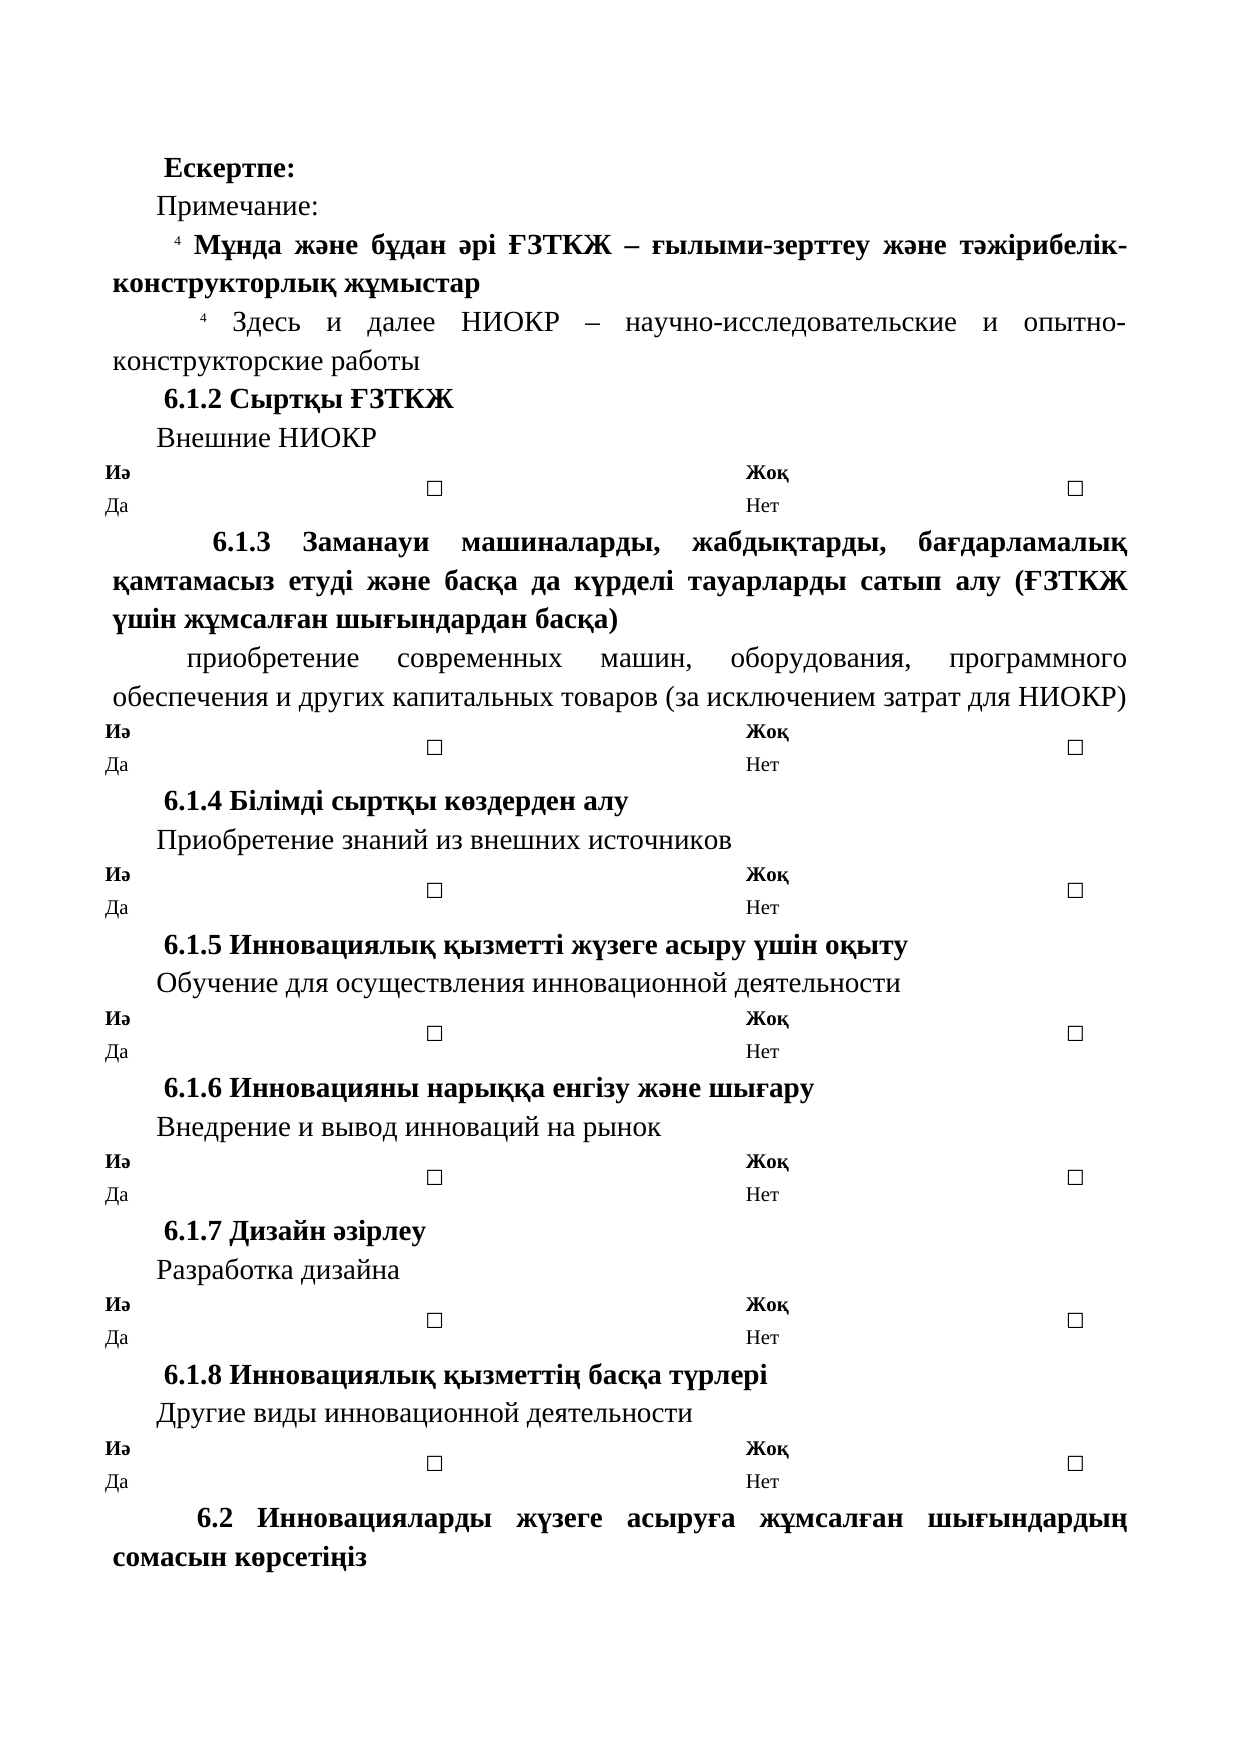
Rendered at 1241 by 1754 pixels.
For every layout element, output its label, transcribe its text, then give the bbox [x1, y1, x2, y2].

text Внедрение и вывод инноваций на рынок [112, 1109, 1128, 1142]
text 4 Мұнда және бұдан әрі ҒЗТКЖ – ғылыми-зерттеу және тәжірибелік-конструкторлық жұмыстар [112, 227, 1128, 299]
text 6.1.4 Білімді сыртқы көздерден алу [112, 783, 1128, 817]
table_header ☐ [422, 1434, 742, 1500]
table_header Жоқ [742, 1291, 1062, 1324]
text Разработка дизайна [112, 1252, 1128, 1286]
text Внешние НИОКР [112, 420, 1128, 453]
table_cell Нет [742, 750, 1062, 783]
table_cell Нет [742, 491, 1062, 524]
text 6.1.7 Дизайн әзірлеу [112, 1213, 1128, 1247]
table_header ☐ [1062, 1004, 1240, 1070]
table_header Жоқ [742, 861, 1062, 894]
table_header Иә [101, 1291, 422, 1324]
table_header ☐ [1062, 1147, 1240, 1213]
table_header ☐ [422, 1291, 742, 1357]
table_header ☐ [422, 458, 742, 524]
table_cell Да [101, 750, 422, 783]
text 4 Здесь и далее НИОКР – научно-исследовательские и опытно-конструкторские работы [112, 304, 1128, 376]
text приобретение современных машин, оборудования, программного обеспечения и других капитальных товаров (за исключением затрат для НИОКР) [112, 640, 1128, 712]
table_header Жоқ [742, 458, 1062, 491]
table_header Жоқ [742, 1147, 1062, 1180]
table_cell Да [101, 1467, 422, 1500]
table_header ☐ [1062, 458, 1240, 524]
table_header ☐ [1062, 861, 1240, 927]
table_header ☐ [1062, 717, 1240, 783]
text 6.1.6 Инновацияны нарыққа енгізу және шығару [112, 1070, 1128, 1104]
text 6.1.3 Заманауи машиналарды, жабдықтарды, бағдарламалық қамтамасыз етуді және басқа да күрделі тауарларды сатып алу (ҒЗТКЖ үшін жұмсалған шығындардан басқа) [112, 524, 1128, 635]
text 6.1.8 Инновациялық қызметтің басқа түрлері [112, 1357, 1128, 1390]
text 6.1.2 Сыртқы ҒЗТКЖ [112, 381, 1128, 415]
text Другие виды инновационной деятельности [112, 1395, 1128, 1429]
text Примечание: [112, 188, 1128, 222]
table_header Жоқ [742, 717, 1062, 750]
table_header ☐ [1062, 1291, 1240, 1357]
table_header ☐ [422, 717, 742, 783]
text 6.2 Инновацияларды жүзеге асыруға жұмсалған шығындардың сомасын көрсетіңіз [112, 1500, 1128, 1572]
table_header Иә [101, 458, 422, 491]
table_cell Нет [742, 1180, 1062, 1213]
table_cell Да [101, 1037, 422, 1070]
table_header Иә [101, 1004, 422, 1037]
table_cell Да [101, 1180, 422, 1213]
table_cell Да [101, 491, 422, 524]
table_header ☐ [422, 1004, 742, 1070]
table_cell Нет [742, 894, 1062, 927]
table_header Жоқ [742, 1004, 1062, 1037]
table_header Иә [101, 861, 422, 894]
table_cell Да [101, 894, 422, 927]
text Приобретение знаний из внешних источников [112, 822, 1128, 856]
table_header Жоқ [742, 1434, 1062, 1467]
table_header ☐ [422, 861, 742, 927]
table_cell Нет [742, 1324, 1062, 1357]
text Ескертпе: [112, 150, 1128, 183]
table_header Иә [101, 1147, 422, 1180]
table_cell Нет [742, 1467, 1062, 1500]
table_header Иә [101, 1434, 422, 1467]
text 6.1.5 Инновациялық қызметті жүзеге асыру үшін оқыту [112, 927, 1128, 960]
table_header Иә [101, 717, 422, 750]
table_cell Да [101, 1324, 422, 1357]
table_header ☐ [422, 1147, 742, 1213]
text Обучение для осуществления инновационной деятельности [112, 965, 1128, 999]
table_cell Нет [742, 1037, 1062, 1070]
table_header ☐ [1062, 1434, 1240, 1500]
